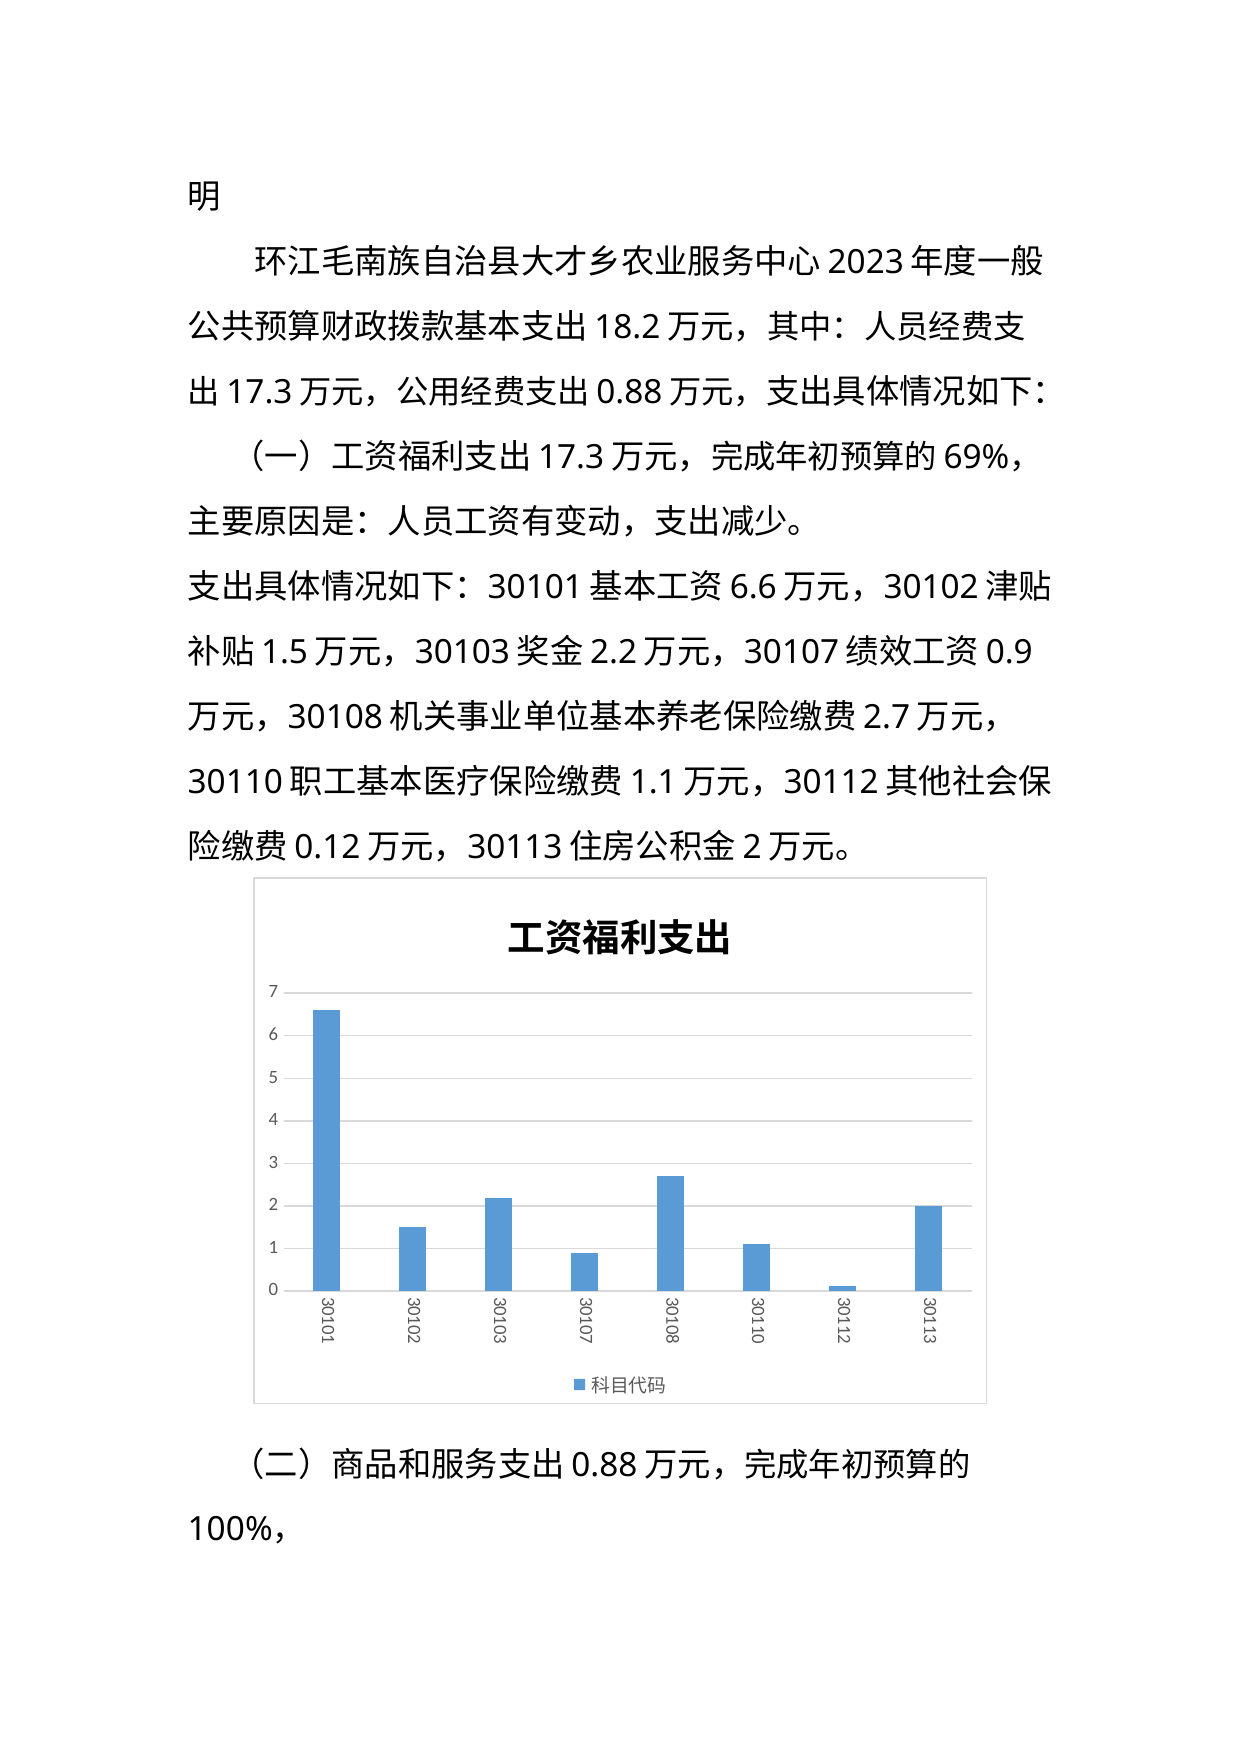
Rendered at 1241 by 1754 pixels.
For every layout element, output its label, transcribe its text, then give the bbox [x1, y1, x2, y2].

list 商品和服务支出0.88万元，完成年初预算的100%， [187, 1429, 1053, 1559]
text 支出具体情况如下：30101基本工资6.6万元，30102津贴补贴1.5万元，30103奖金2.2万元，30107绩效工资0.9万元，30108机关事业单位基本养老保险缴费2.7万元，30110职工基本医疗保险缴费1.1万元，30112其他社会保险缴费0.12万元，30113住房公积金2万元。 [187, 552, 1053, 877]
list 工资福利支出17.3万元，完成年初预算的69%，主要原因是：人员工资有变动，支出减少。 [187, 422, 1053, 552]
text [187, 162, 1053, 227]
text 环江毛南族自治县大才乡农业服务中心2023年度一般公共预算财政拨款基本支出18.2万元，其中：人员经费支出17.3万元，公用经费支出0.88万元，支出具体情况如下： [187, 227, 1053, 422]
